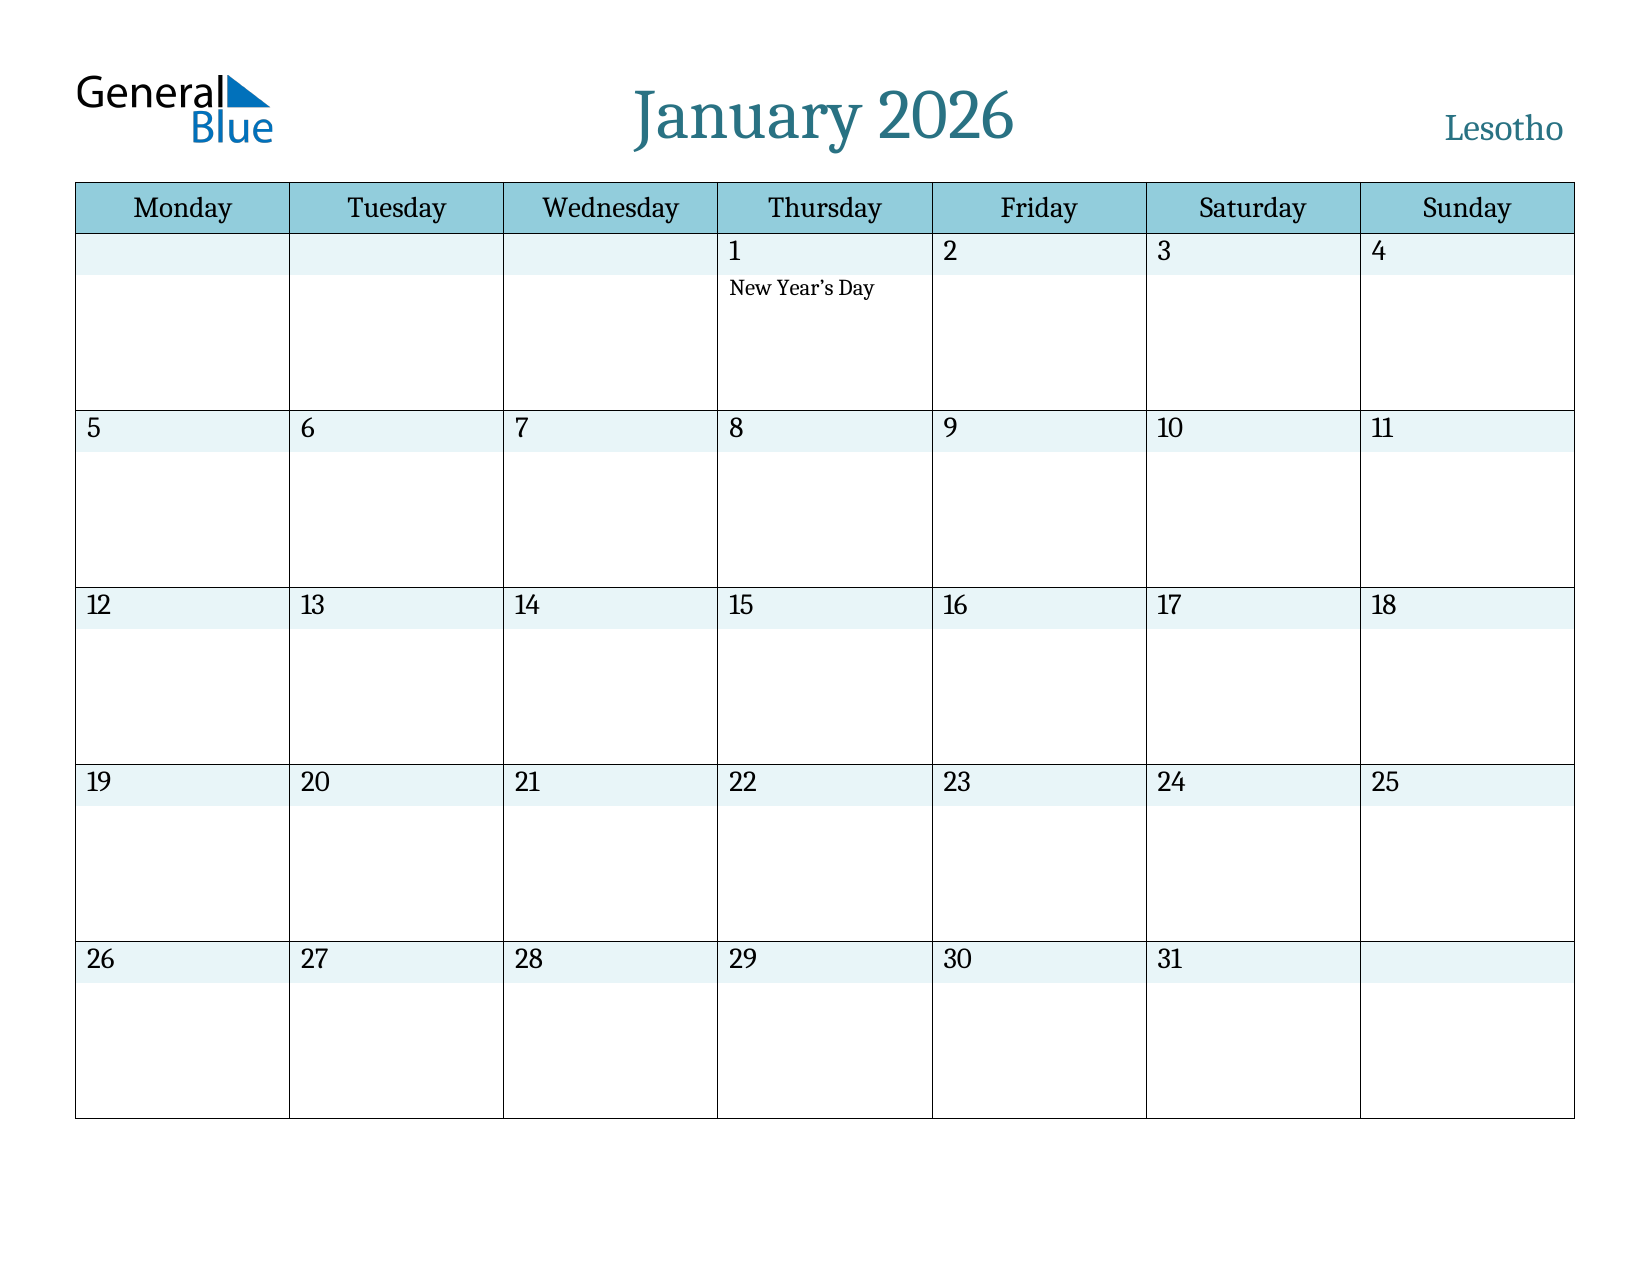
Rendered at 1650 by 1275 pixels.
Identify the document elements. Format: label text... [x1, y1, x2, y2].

table_cell 9 [933, 411, 1146, 452]
table_cell [1147, 452, 1360, 587]
table_cell [1147, 629, 1360, 764]
table_cell Wednesday [504, 183, 717, 233]
table_cell Sunday [1361, 183, 1574, 233]
table_cell Friday [933, 183, 1146, 233]
table_cell 15 [718, 588, 932, 629]
table_cell [290, 806, 503, 941]
table_cell New Year’s Day [718, 275, 932, 410]
table_cell 8 [718, 411, 932, 452]
table_cell 22 [718, 765, 932, 806]
table_cell [290, 275, 503, 410]
table_cell 31 [1147, 942, 1360, 983]
table_cell [76, 806, 289, 941]
table_cell [290, 983, 503, 1118]
table_cell [1361, 806, 1574, 941]
table_cell 10 [1147, 411, 1360, 452]
table_cell [504, 806, 717, 941]
table_cell 18 [1361, 588, 1574, 629]
table_cell [504, 983, 717, 1118]
table_cell 17 [1147, 588, 1360, 629]
table_cell 16 [933, 588, 1146, 629]
table_cell 6 [290, 411, 503, 452]
table_cell 24 [1147, 765, 1360, 806]
table_cell [76, 983, 289, 1118]
table_cell [1361, 452, 1574, 587]
table_header Lesotho [1146, 75, 1574, 182]
table_cell [290, 629, 503, 764]
table_cell [504, 234, 717, 275]
table_cell [933, 629, 1146, 764]
table_cell [504, 275, 717, 410]
table_header January 2026 [504, 75, 1146, 182]
table_cell Tuesday [290, 183, 503, 233]
table_cell [504, 452, 717, 587]
table_cell 26 [76, 942, 289, 983]
table_cell 30 [933, 942, 1146, 983]
table_cell 7 [504, 411, 717, 452]
table_cell [718, 806, 932, 941]
table_cell 12 [76, 588, 289, 629]
table_cell [1147, 806, 1360, 941]
table_cell Thursday [718, 183, 932, 233]
table_cell 28 [504, 942, 717, 983]
picture [77, 75, 273, 143]
table_cell Saturday [1147, 183, 1360, 233]
table_cell 1 [718, 234, 932, 275]
table_cell [933, 806, 1146, 941]
table_cell 2 [933, 234, 1146, 275]
table_cell 11 [1361, 411, 1574, 452]
table_cell 25 [1361, 765, 1574, 806]
table_cell [1361, 942, 1574, 983]
table_cell 3 [1147, 234, 1360, 275]
table_cell 27 [290, 942, 503, 983]
table_cell 14 [504, 588, 717, 629]
table_cell 21 [504, 765, 717, 806]
table_cell 29 [718, 942, 932, 983]
table_cell [76, 275, 289, 410]
table_cell [1147, 275, 1360, 410]
table_cell 4 [1361, 234, 1574, 275]
table_cell [76, 452, 289, 587]
table_header [76, 75, 503, 182]
table_cell [290, 234, 503, 275]
table_cell 5 [76, 411, 289, 452]
table_cell [933, 275, 1146, 410]
table_cell [76, 629, 289, 764]
table_cell 13 [290, 588, 503, 629]
table_cell 23 [933, 765, 1146, 806]
table_cell [933, 983, 1146, 1118]
table_cell Monday [76, 183, 289, 233]
table_cell [933, 452, 1146, 587]
table_cell [1147, 983, 1360, 1118]
table_cell 19 [76, 765, 289, 806]
table_cell [290, 452, 503, 587]
table_cell [718, 983, 932, 1118]
table_cell [504, 629, 717, 764]
table_cell [76, 234, 289, 275]
table_cell 20 [290, 765, 503, 806]
table_cell [718, 629, 932, 764]
table_cell [1361, 629, 1574, 764]
table_cell [1361, 275, 1574, 410]
table_cell [718, 452, 932, 587]
table_cell [1361, 983, 1574, 1118]
